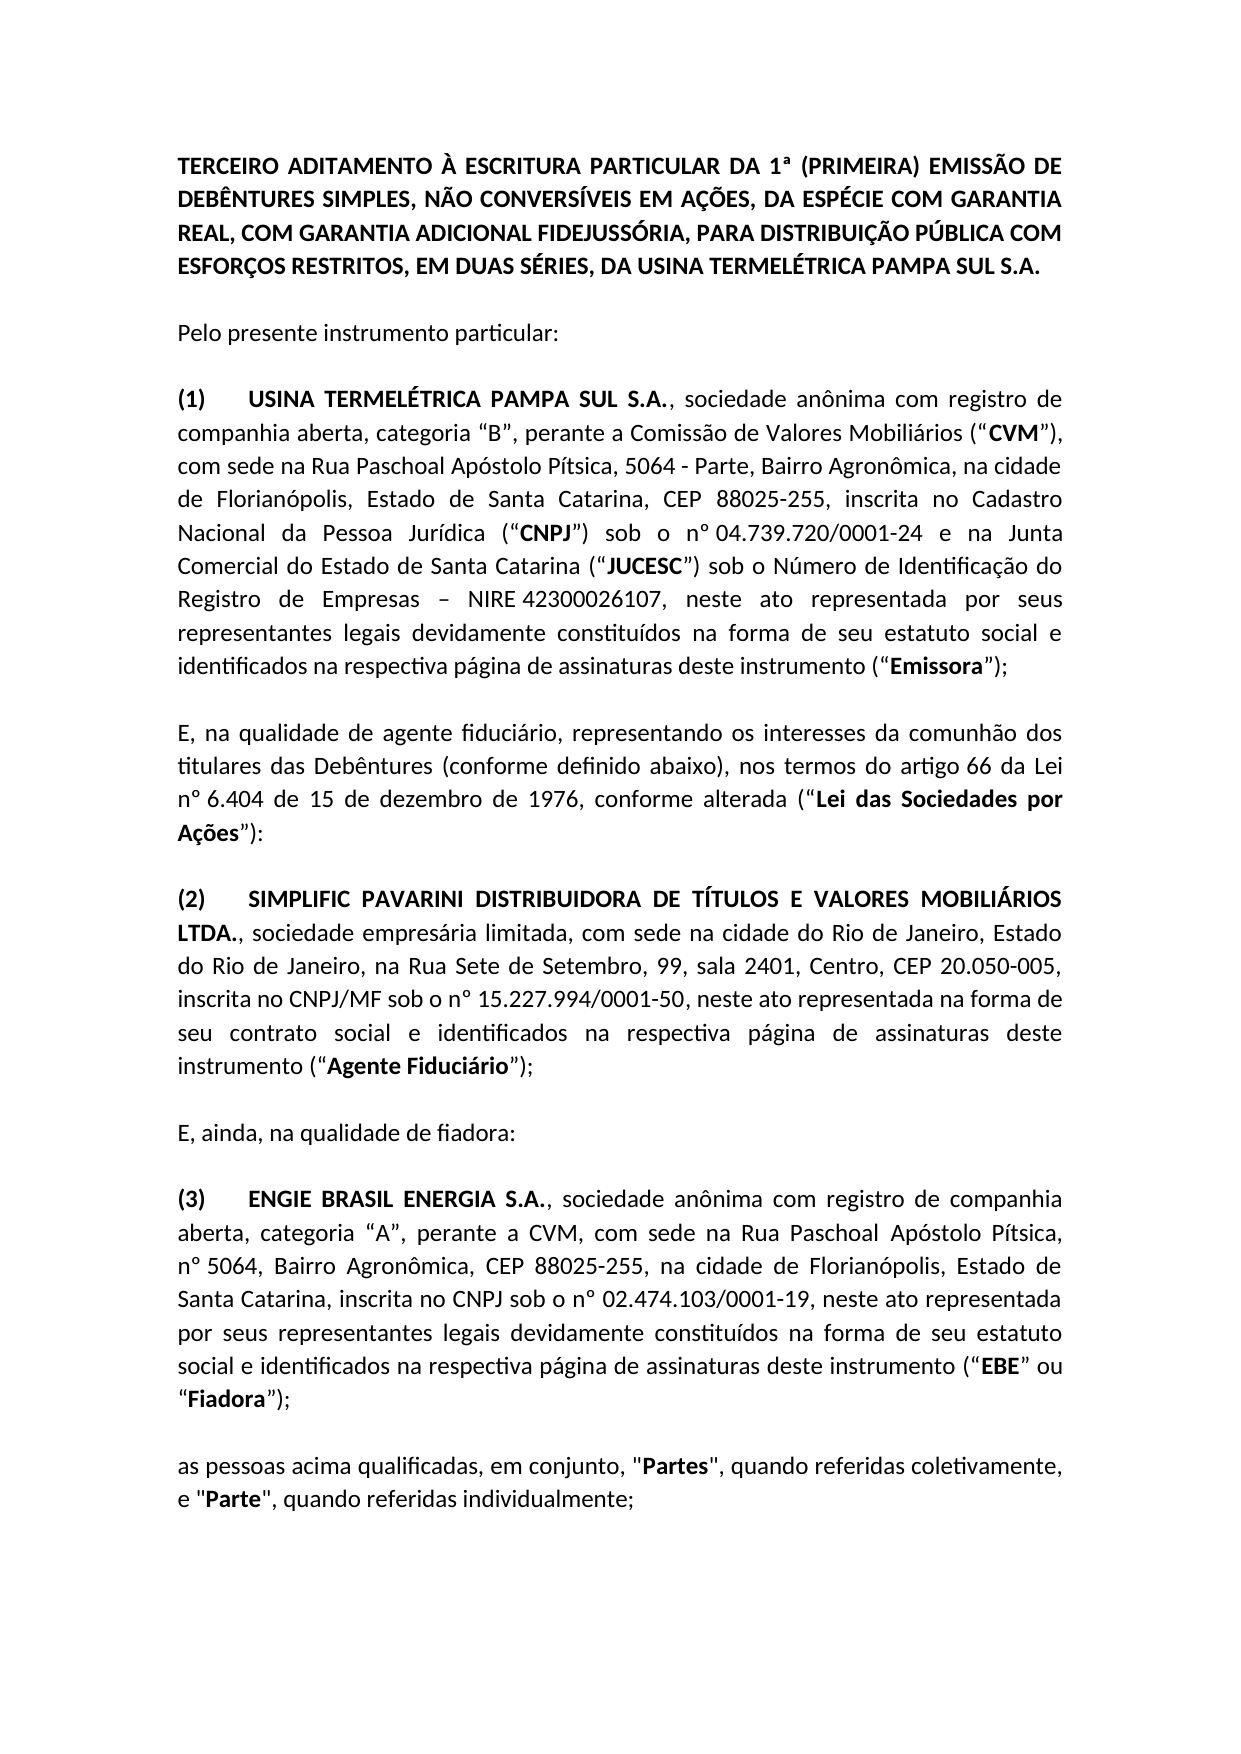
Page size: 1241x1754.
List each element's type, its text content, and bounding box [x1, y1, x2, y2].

list E, na qualidade de agente fiduciário, representando os interesses da comunhão dos titulares das Debêntures (conforme definido abaixo), nos termos do artigo 66 da Lei nº 6.404 de 15 de dezembro de 1976, conforme alterada (“Lei das Sociedades por Ações”): [177, 714, 1063, 848]
text ENGIE BRASIL ENERGIA S.A., sociedade anônima com registro de companhia aberta, categoria “A”, perante a CVM, com sede na Rua Paschoal Apóstolo Pítsica, nº 5064, Bairro Agronômica, CEP 88025-255, na cidade de Florianópolis, Estado de Santa Catarina, inscrita no CNPJ sob o nº 02.474.103/0001-19, neste ato representada por seus representantes legais devidamente constituídos na forma de seu estatuto social e identificados na respectiva página de assinaturas deste instrumento (“EBE” ou “Fiadora”); [177, 1181, 1063, 1414]
text SIMPLIFIC PAVARINI DISTRIBUIDORA DE TÍTULOS E VALORES MOBILIÁRIOS LTDA., sociedade empresária limitada, com sede na cidade do Rio de Janeiro, Estado do Rio de Janeiro, na Rua Sete de Setembro, 99, sala 2401, Centro, CEP 20.050-005, inscrita no CNPJ/MF sob o nº 15.227.994/0001-50, neste ato representada na forma de seu contrato social e identificados na respectiva página de assinaturas deste instrumento (“Agente Fiduciário”); [177, 881, 1063, 1081]
list as pessoas acima qualificadas, em conjunto, "Partes", quando referidas coletivamente, e "Parte", quando referidas individualmente; [177, 1448, 1063, 1514]
text Pelo presente instrumento particular: [177, 314, 1117, 348]
text TERCEIRO ADITAMENTO À ESCRITURA PARTICULAR DA 1ª (PRIMEIRA) EMISSÃO DE DEBÊNTURES SIMPLES, NÃO CONVERSÍVEIS EM AÇÕES, DA ESPÉCIE COM GARANTIA REAL, COM GARANTIA ADICIONAL FIDEJUSSÓRIA, PARA DISTRIBUIÇÃO PÚBLICA COM ESFORÇOS RESTRITOS, EM DUAS SÉRIES, DA USINA TERMELÉTRICA PAMPA SUL S.A. [177, 148, 1063, 281]
list USINA TERMELÉTRICA PAMPA SUL S.A., sociedade anônima com registro de companhia aberta, categoria “B”, perante a Comissão de Valores Mobiliários (“CVM”), com sede na Rua Paschoal Apóstolo Pítsica, 5064 - Parte, Bairro Agronômica, na cidade de Florianópolis, Estado de Santa Catarina, CEP 88025-255, inscrita no Cadastro Nacional da Pessoa Jurídica (“CNPJ”) sob o nº 04.739.720/0001-24 e na Junta Comercial do Estado de Santa Catarina (“JUCESC”) sob o Número de Identificação do Registro de Empresas – NIRE 42300026107, neste ato representada por seus representantes legais devidamente constituídos na forma de seu estatuto social e identificados na respectiva página de assinaturas deste instrumento (“Emissora”); [177, 381, 1063, 681]
text E, ainda, na qualidade de fiadora: [177, 1114, 1063, 1148]
